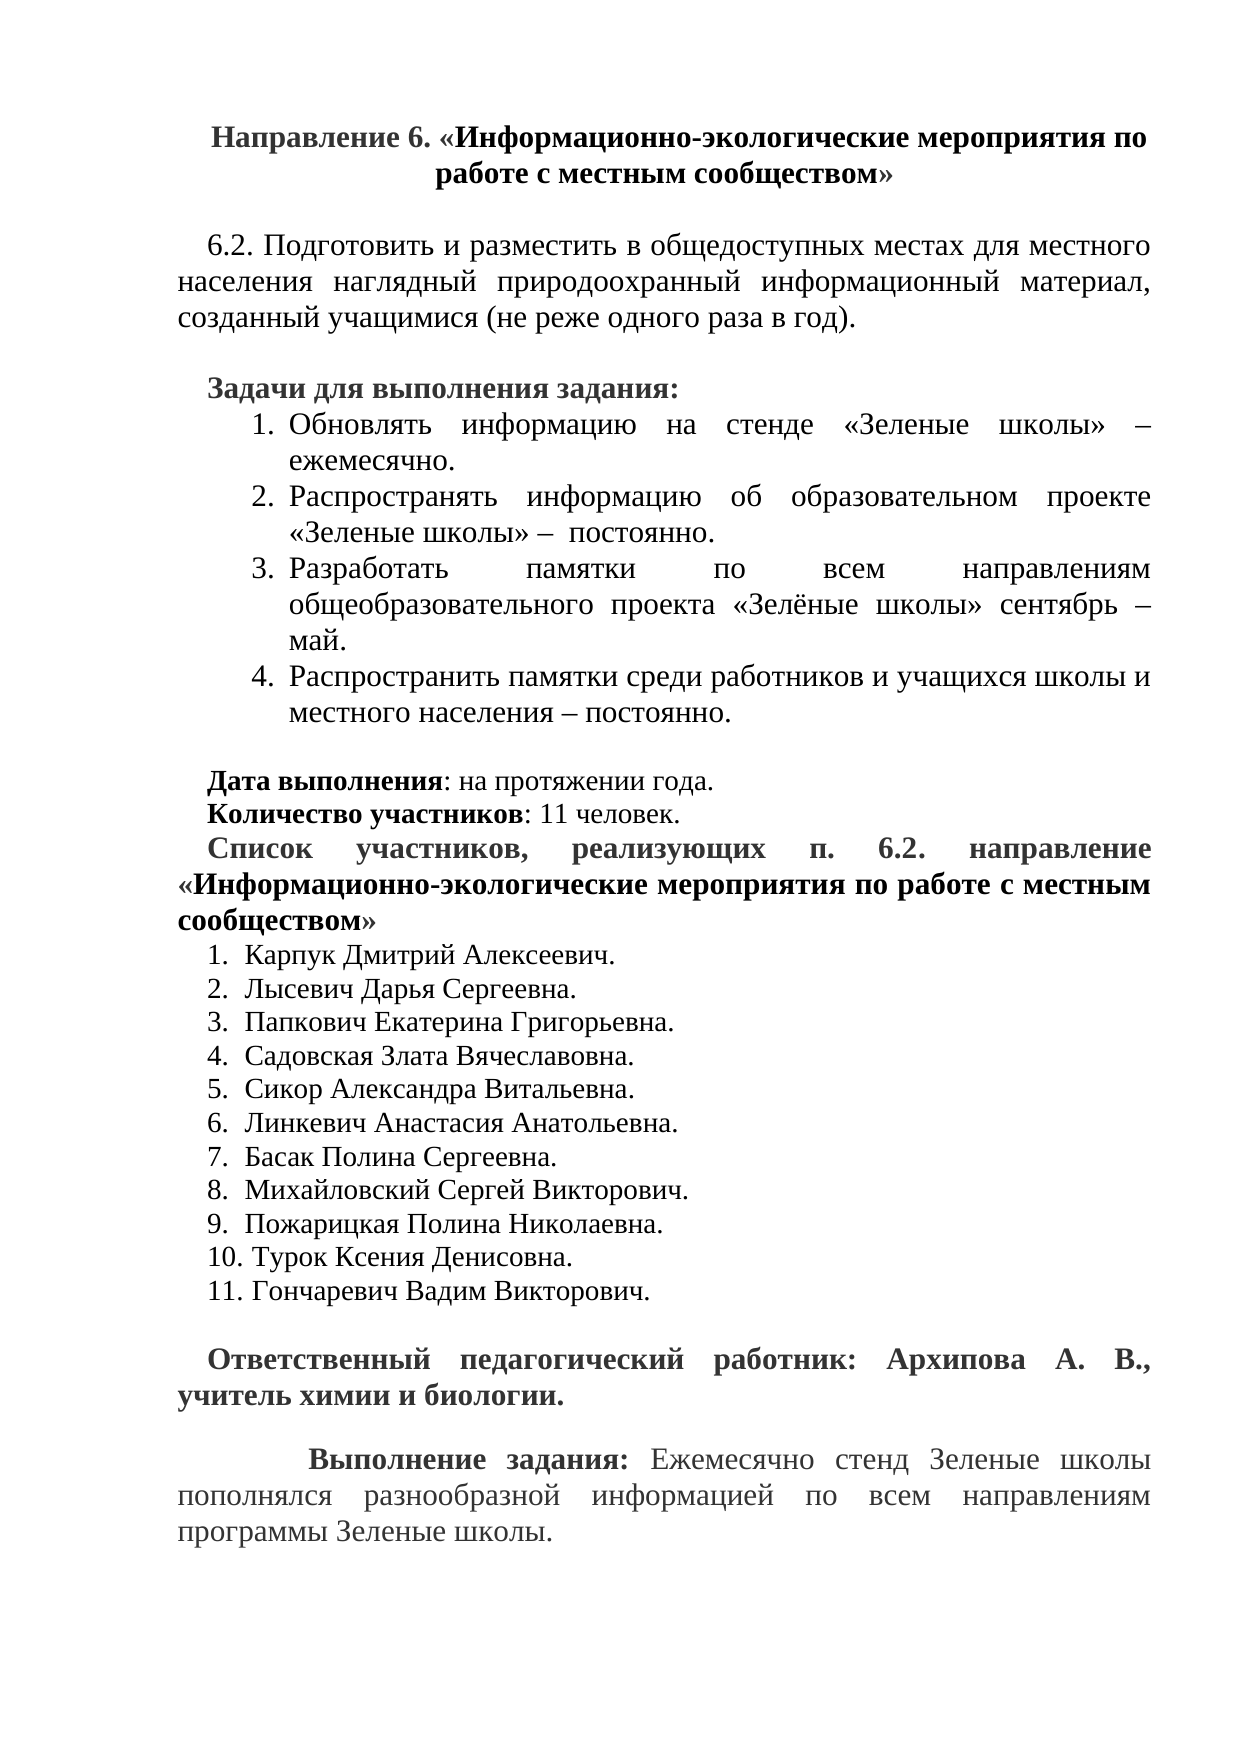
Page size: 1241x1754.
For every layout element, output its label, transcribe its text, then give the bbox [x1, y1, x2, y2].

text Выполнение задания: Ежемесячно стенд Зеленые школы пополнялся разнообразной информацией по всем направлениям программы Зеленые школы. [177, 1440, 1152, 1548]
text Направление 6. «Информационно-экологические мероприятия по работе с местным сообществом» [177, 118, 1152, 190]
text Список участников, реализующих п. 6.2. направление «Информационно-экологические мероприятия по работе с местным сообществом» [177, 830, 1152, 937]
list Папкович Екатерина Григорьевна. [207, 1004, 1152, 1038]
list Сикор Александра Витальевна. [207, 1072, 1152, 1105]
text Ответственный педагогический работник: Архипова А. В., учитель химии и биологии. [177, 1340, 1152, 1412]
list Разработать памятки по всем направлениям общеобразовательного проекта «Зелёные школы» сентябрь – май. [251, 549, 1152, 657]
list Линкевич Анастасия Анатольевна. [207, 1105, 1152, 1139]
text Количество участников: 11 человек. [177, 796, 1152, 830]
list Гончаревич Вадим Викторович. [207, 1273, 1152, 1306]
text 6.2. Подготовить и разместить в общедоступных местах для местного населения наглядный природоохранный информационный материал, созданный учащимися (не реже одного раза в год). [177, 226, 1152, 334]
list Распространить памятки среди работников и учащихся школы и местного населения – постоянно. [251, 657, 1152, 729]
list Турок Ксения Денисовна. [207, 1239, 1152, 1273]
list Михайловский Сергей Викторович. [207, 1172, 1152, 1206]
list Басак Полина Сергеевна. [207, 1139, 1152, 1172]
list Лысевич Дарья Сергеевна. [207, 971, 1152, 1004]
text Дата выполнения: на протяжении года. [177, 763, 1152, 796]
list Садовская Злата Вячеславовна. [207, 1038, 1152, 1072]
list Карпук Дмитрий Алексеевич. [207, 937, 1152, 971]
list Обновлять информацию на стенде «Зеленые школы» – ежемесячно. [251, 406, 1152, 477]
text Задачи для выполнения задания: [177, 370, 1152, 406]
list Распространять информацию об образовательном проекте «Зеленые школы» – постоянно. [251, 477, 1152, 549]
list Пожарицкая Полина Николаевна. [207, 1206, 1152, 1239]
